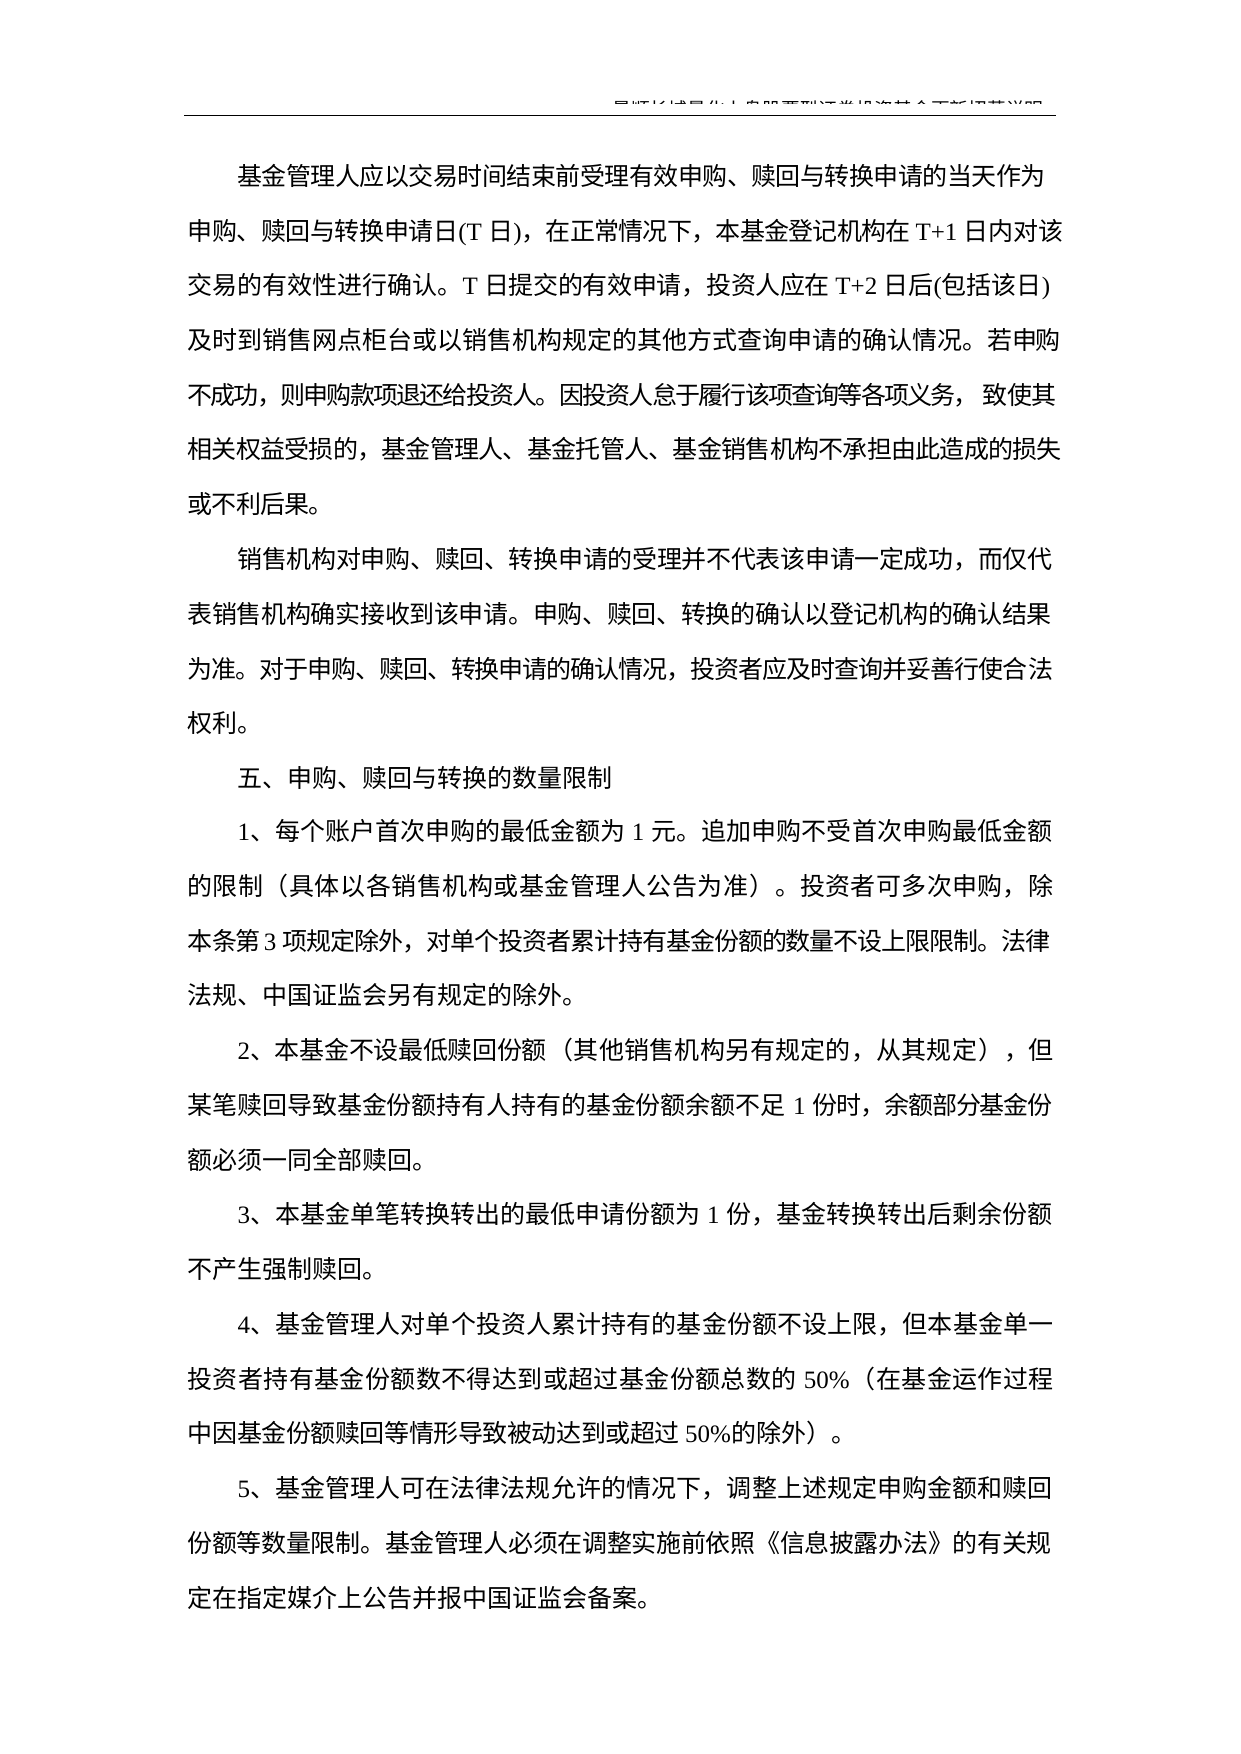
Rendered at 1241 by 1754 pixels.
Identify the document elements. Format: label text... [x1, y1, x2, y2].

text 五、申购、赎回与转换的数量限制 [237, 759, 1103, 795]
text 基金管理人应以交易时间结束前受理有效申购、赎回与转换申请的当天作为申购、赎回与转换申请日(T 日)，在正常情况下，本基金登记机构在 T+1 日内对该交易的有效性进行确认。T 日提交的有效申请，投资人应在 T+2 日后(包括该日)及时到销售网点柜台或以销售机构规定的其他方式查询申请的确认情况。若申购不成功，则申购款项退还给投资人。因投资人怠于履行该项查询等各项义务， 致使其相关权益受损的，基金管理人、基金托管人、基金销售机构不承担由此造成的损失或不利后果。 [187, 156, 1066, 521]
text 销售机构对申购、赎回、转换申请的受理并不代表该申请一定成功，而仅代表销售机构确实接收到该申请。申购、赎回、转换的确认以登记机构的确认结果为准。对于申购、赎回、转换申请的确认情况，投资者应及时查询并妥善行使合法权利。 [187, 540, 1054, 740]
text 5、基金管理人可在法律法规允许的情况下，调整上述规定申购金额和赎回份额等数量限制。基金管理人必须在调整实施前依照《信息披露办法》的有关规定在指定媒介上公告并报中国证监会备案。 [187, 1469, 1054, 1614]
text 1、每个账户首次申购的最低金额为 1 元。追加申购不受首次申购最低金额的限制（具体以各销售机构或基金管理人公告为准）。投资者可多次申购，除本条第 3 项规定除外，对单个投资者累计持有基金份额的数量不设上限限制。法律法规、中国证监会另有规定的除外。 [187, 812, 1053, 1012]
text 4、基金管理人对单个投资人累计持有的基金份额不设上限，但本基金单一投资者持有基金份额数不得达到或超过基金份额总数的 50%（在基金运作过程中因基金份额赎回等情形导致被动达到或超过 50%的除外）。 [187, 1304, 1053, 1450]
text 3、本基金单笔转换转出的最低申请份额为 1 份，基金转换转出后剩余份额不产生强制赎回。 [187, 1195, 1053, 1286]
text 2、本基金不设最低赎回份额（其他销售机构另有规定的，从其规定），但某笔赎回导致基金份额持有人持有的基金份额余额不足 1 份时，余额部分基金份额必须一同全部赎回。 [187, 1031, 1053, 1176]
